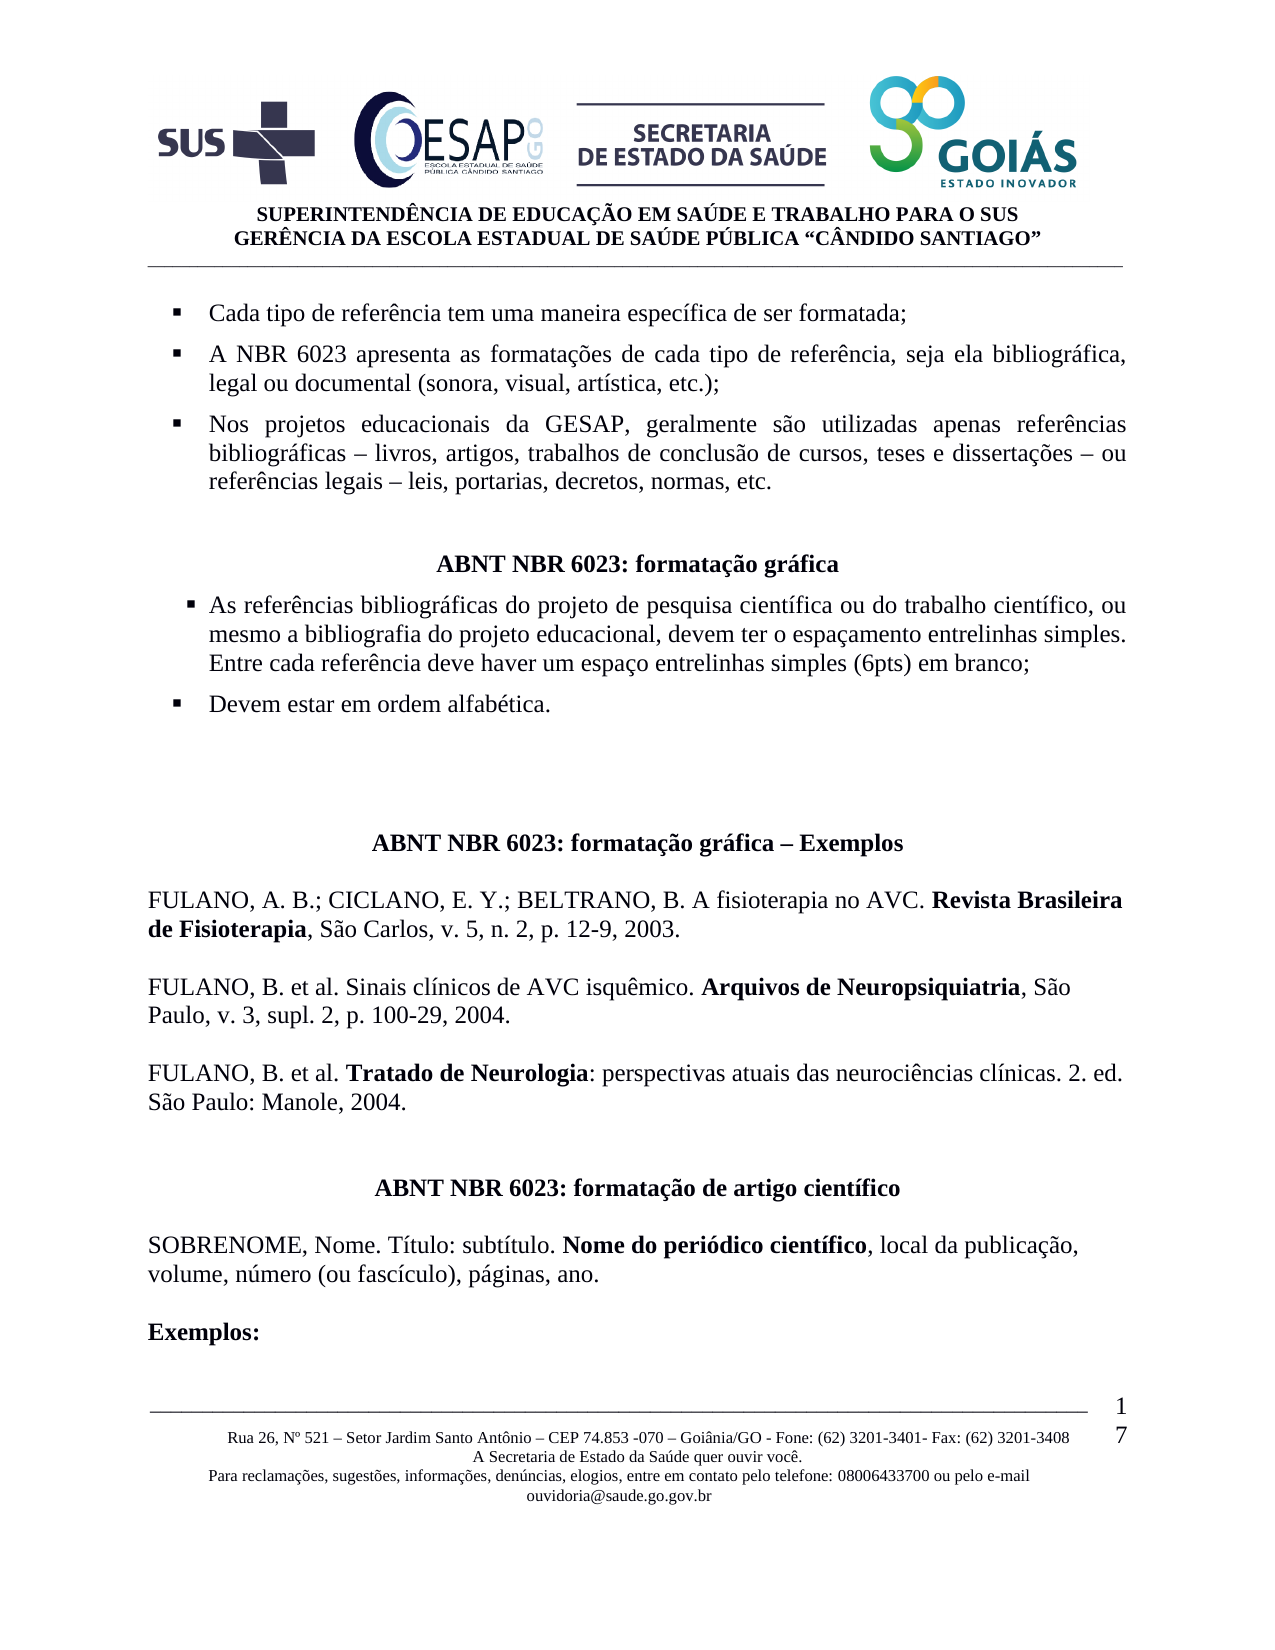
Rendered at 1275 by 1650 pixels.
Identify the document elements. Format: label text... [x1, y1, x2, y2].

list Cada tipo de referência tem uma maneira específica de ser formatada; [171, 298, 1127, 326]
text Exemplos: [148, 1317, 1127, 1345]
list Devem estar em ordem alfabética. [171, 689, 1127, 718]
text FULANO, B. et al. Sinais clínicos de AVC isquêmico. Arquivos de Neuropsiquiatria, São Paulo, v. 3, supl. 2, p. 100-29, 2004. [148, 972, 1127, 1029]
text FULANO, A. B.; CICLANO, E. Y.; BELTRANO, B. A fisioterapia no AVC. Revista Brasileira de Fisioterapia, São Carlos, v. 5, n. 2, p. 12-9, 2003. [148, 885, 1127, 943]
subtitle ABNT NBR 6023: formatação gráfica – Exemplos [148, 828, 1127, 857]
subtitle ABNT NBR 6023: formatação gráfica [148, 549, 1127, 578]
list A NBR 6023 apresenta as formatações de cada tipo de referência, seja ela bibliográfica, legal ou documental (sonora, visual, artística, etc.); [171, 339, 1127, 396]
picture [147, 75, 1090, 202]
text SOBRENOME, Nome. Título: subtítulo. Nome do periódico científico, local da publicação, volume, número (ou fascículo), páginas, ano. [148, 1230, 1127, 1288]
list As referências bibliográficas do projeto de pesquisa científica ou do trabalho científico, ou mesmo a bibliografia do projeto educacional, devem ter o espaçamento entrelinhas simples. Entre cada referência deve haver um espaço entrelinhas simples (6pts) em branco; [185, 590, 1127, 676]
text FULANO, B. et al. Tratado de Neurologia: perspectivas atuais das neurociências clínicas. 2. ed. São Paulo: Manole, 2004. [148, 1058, 1127, 1115]
subtitle ABNT NBR 6023: formatação de artigo científico [148, 1173, 1127, 1202]
list Nos projetos educacionais da GESAP, geralmente são utilizadas apenas referências bibliográficas – livros, artigos, trabalhos de conclusão de cursos, teses e dissertações – ou referências legais – leis, portarias, decretos, normas, etc. [171, 409, 1127, 495]
